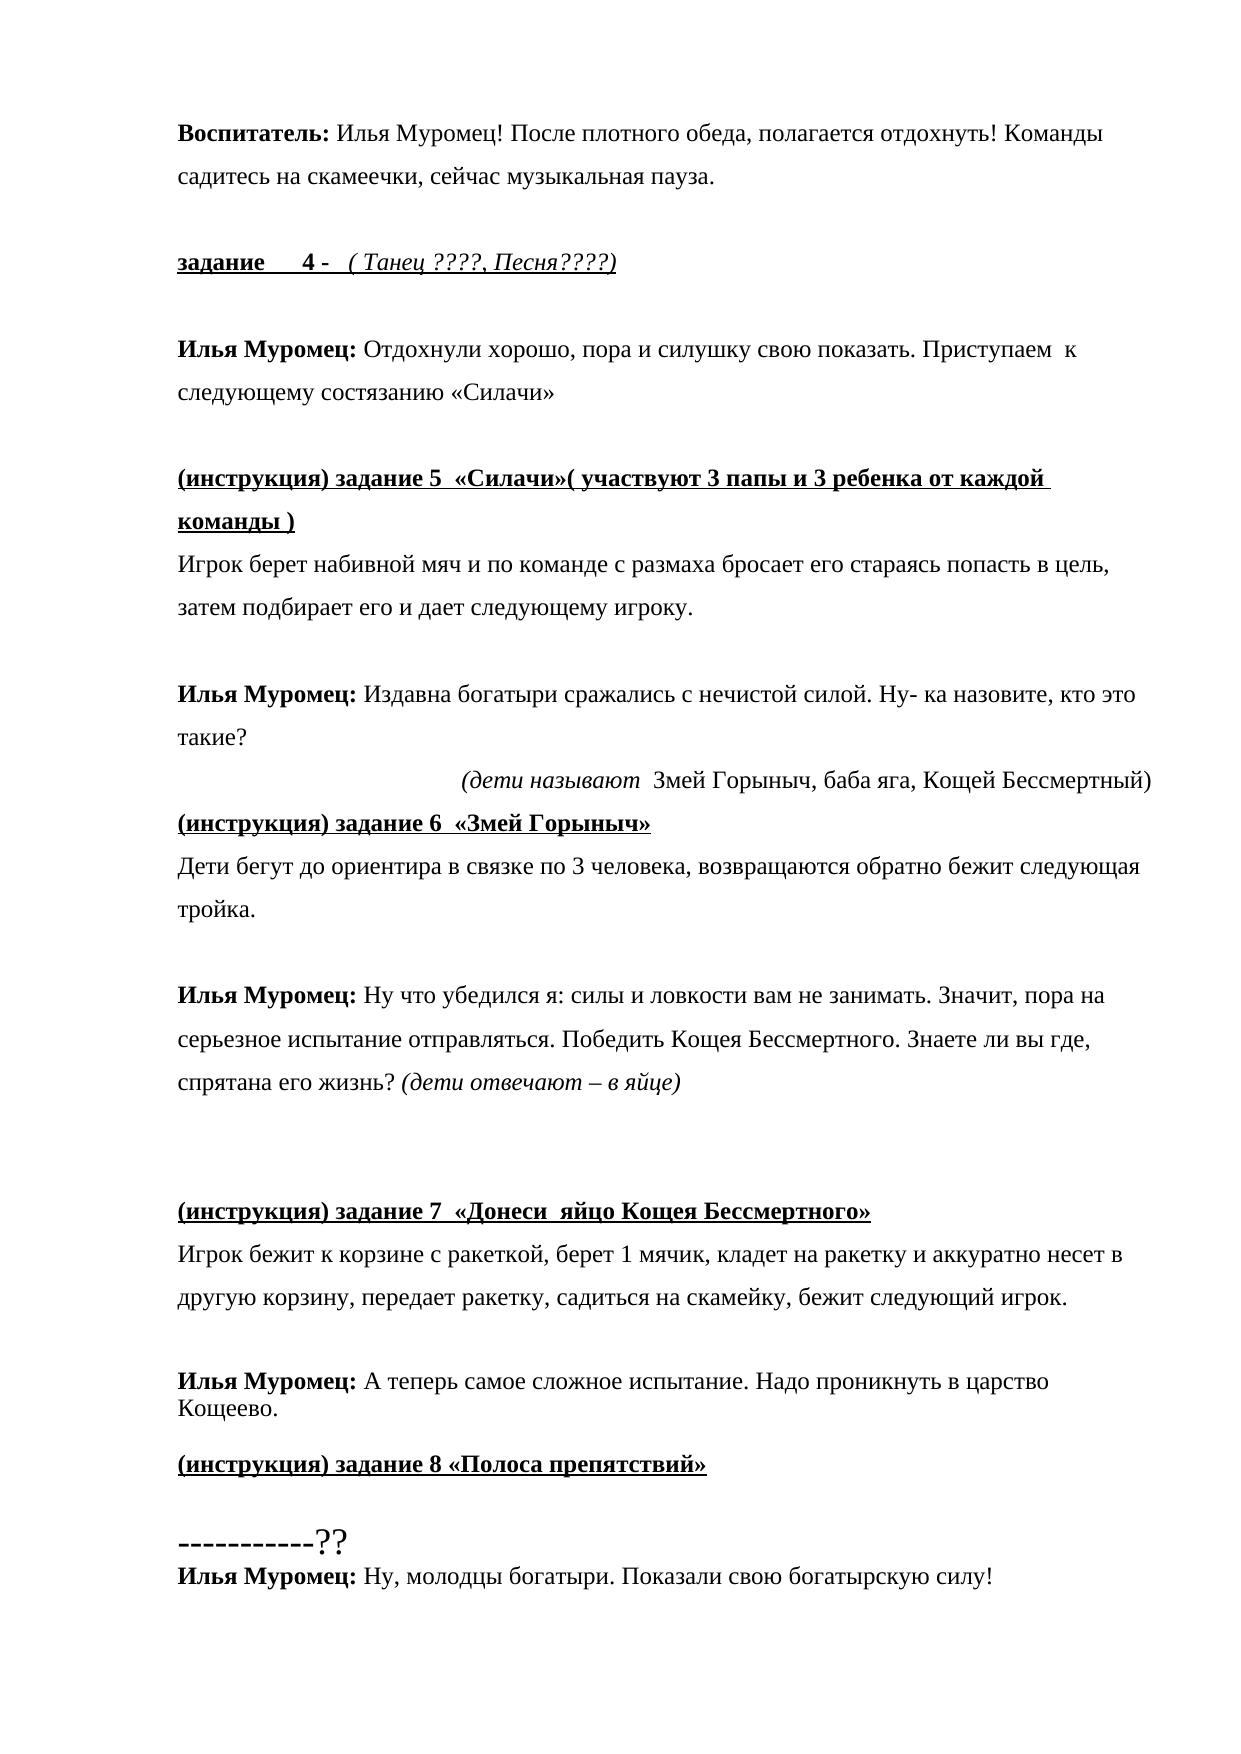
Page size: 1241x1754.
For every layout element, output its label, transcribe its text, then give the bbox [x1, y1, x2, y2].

text Игрок берет набивной мяч и по команде с размаха бросает его стараясь попасть в цель, затем подбирает его и дает следующему игроку. [177, 549, 1152, 621]
text (инструкция) задание 8 «Полоса препятствий» [177, 1451, 1152, 1478]
text -----------?? [177, 1521, 1152, 1562]
text (инструкция) задание 7 «Донеси яйцо Кощея Бессмертного» [177, 1196, 1152, 1225]
text Игрок бежит к корзине с ракеткой, берет 1 мячик, кладет на ракетку и аккуратно несет в другую корзину, передает ракетку, садиться на скамейку, бежит следующий игрок. [177, 1239, 1152, 1311]
text Воспитатель: Илья Муромец! После плотного обеда, полагается отдохнуть! Команды садитесь на скамеечки, сейчас музыкальная пауза. [177, 118, 1152, 190]
text Илья Муромец: Отдохнули хорошо, пора и силушку свою показать. Приступаем к следующему состязанию «Силачи» [177, 334, 1152, 406]
text Илья Муромец: А теперь самое сложное испытание. Надо проникнуть в царство Кощеево. [177, 1368, 1152, 1422]
text Илья Муромец: Ну, молодцы богатыри. Показали свою богатырскую силу! [177, 1562, 1152, 1590]
text задание 4 - ( Танец ????, Песня????) [177, 247, 1152, 276]
text Дети бегут до ориентира в связке по 3 человека, возвращаются обратно бежит следующая тройка. [177, 851, 1152, 923]
text Илья Муромец: Ну что убедился я: силы и ловкости вам не занимать. Значит, пора на серьезное испытание отправляться. Победить Кощея Бессмертного. Знаете ли вы где, спрятана его жизнь? (дети отвечают – в яйце) [177, 981, 1152, 1096]
text (инструкция) задание 6 «Змей Горыныч» [177, 808, 1152, 837]
text (дети называют Змей Горыныч, баба яга, Кощей Бессмертный) [177, 765, 1152, 794]
text (инструкция) задание 5 «Силачи»( участвуют 3 папы и 3 ребенка от каждой команды ) [177, 463, 1152, 535]
text Илья Муромец: Издавна богатыри сражались с нечистой силой. Ну- ка назовите, кто это такие? [177, 679, 1152, 751]
